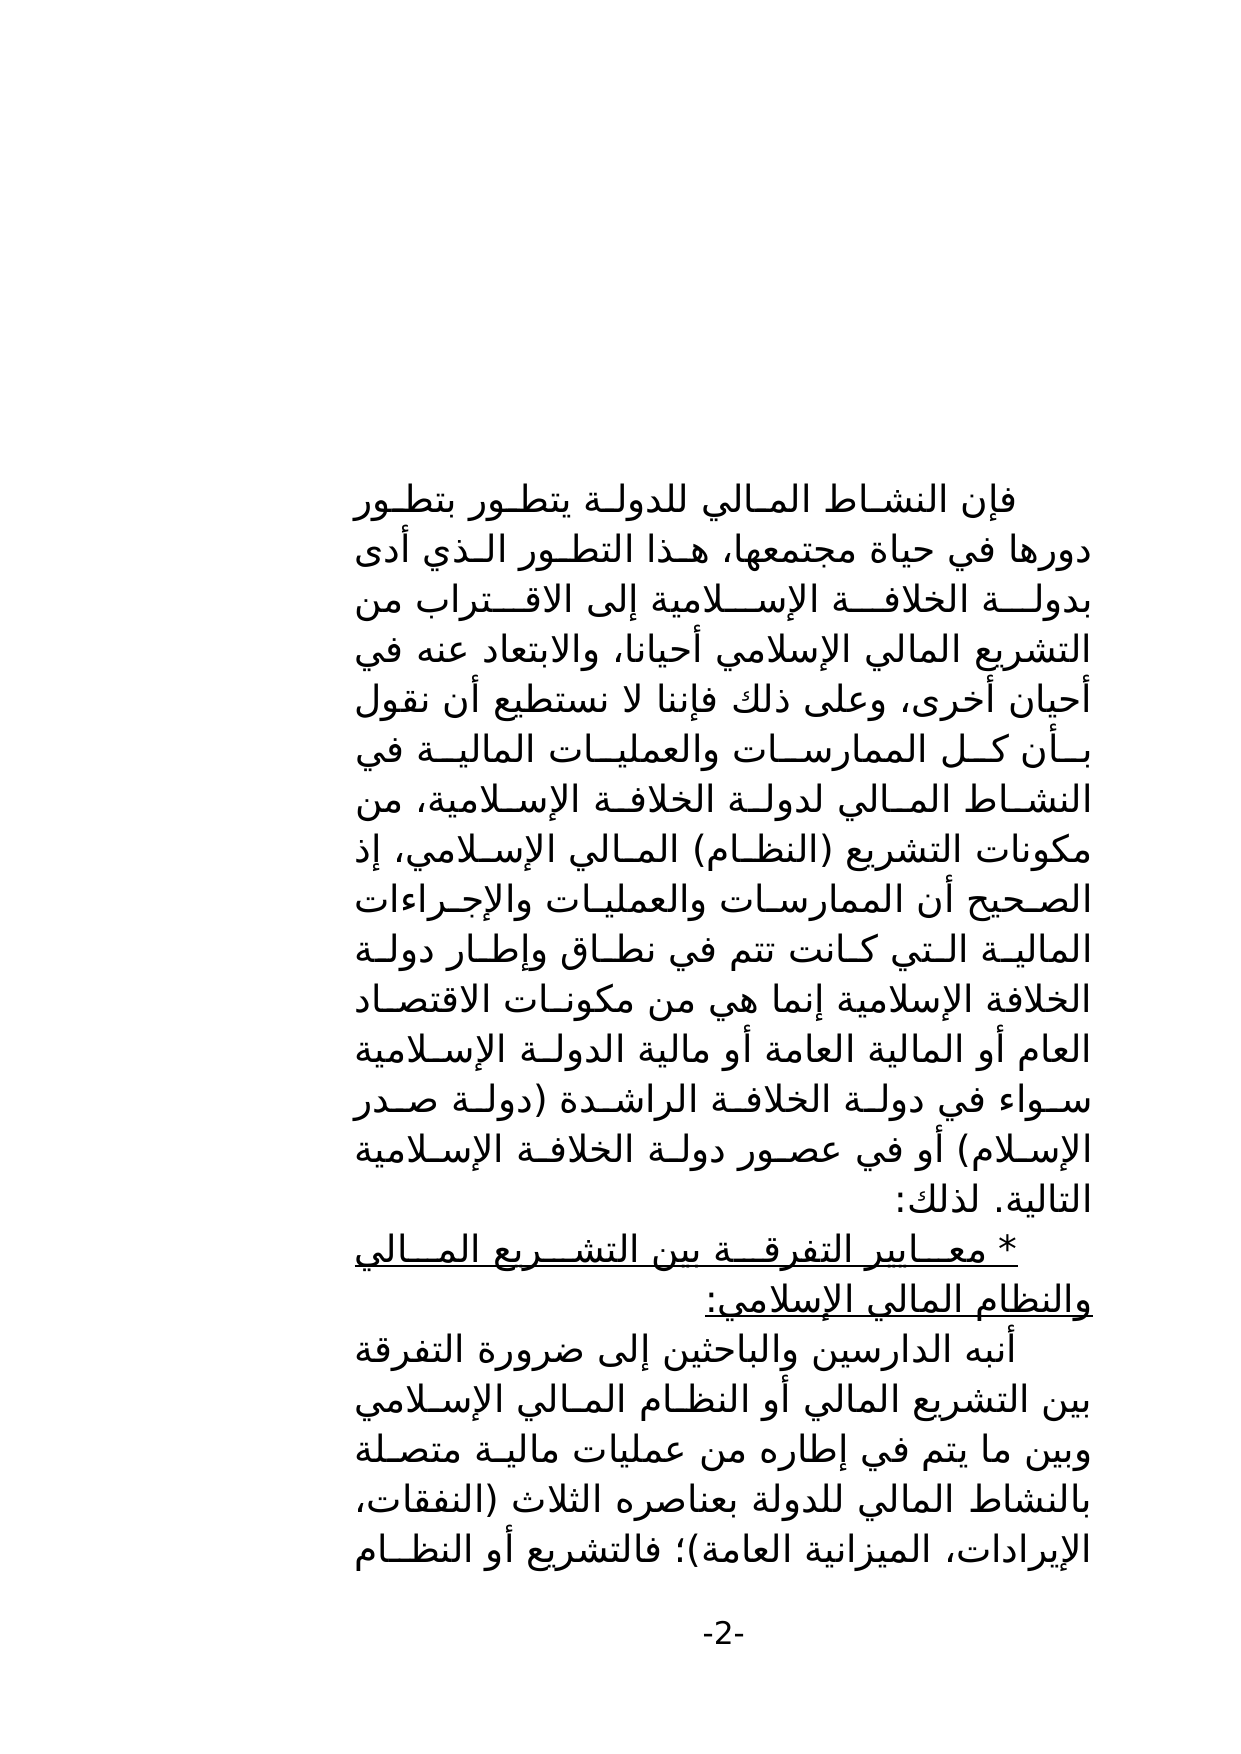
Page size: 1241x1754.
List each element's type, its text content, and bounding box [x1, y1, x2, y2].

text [354, 1322, 1092, 1572]
text * معايير التفرقة بين التشريع المالي والنظام المالي الإسلامي: [354, 1222, 1092, 1322]
text فإن النشاط المالي للدولة يتطور بتطور دورها في حياة مجتمعها، هذا التطور الذي أدى بدولة الخلافة الإسلامية إلى الاقتراب من التشريع المالي الإسلامي أحيانا، والابتعاد عنه في أحيان أخرى، وعلى ذلك فإننا لا نستطيع أن نقول بأن كل الممارسات والعمليات المالية في النشاط المالي لدولة الخلافة الإسلامية، من مكونات التشريع (النظام) المالي الإسلامي، إذ الصحيح أن الممارسات والعمليات والإجراءات المالية التي كانت تتم في نطاق وإطار دولة الخلافة الإسلامية إنما هي من مكونات الاقتصاد العام أو المالية العامة أو مالية الدولة الإسلامية سواء في دولة الخلافة الراشدة (دولة صدر الإسلام) أو في عصور دولة الخلافة الإسلامية التالية. لذلك: [354, 472, 1092, 1222]
